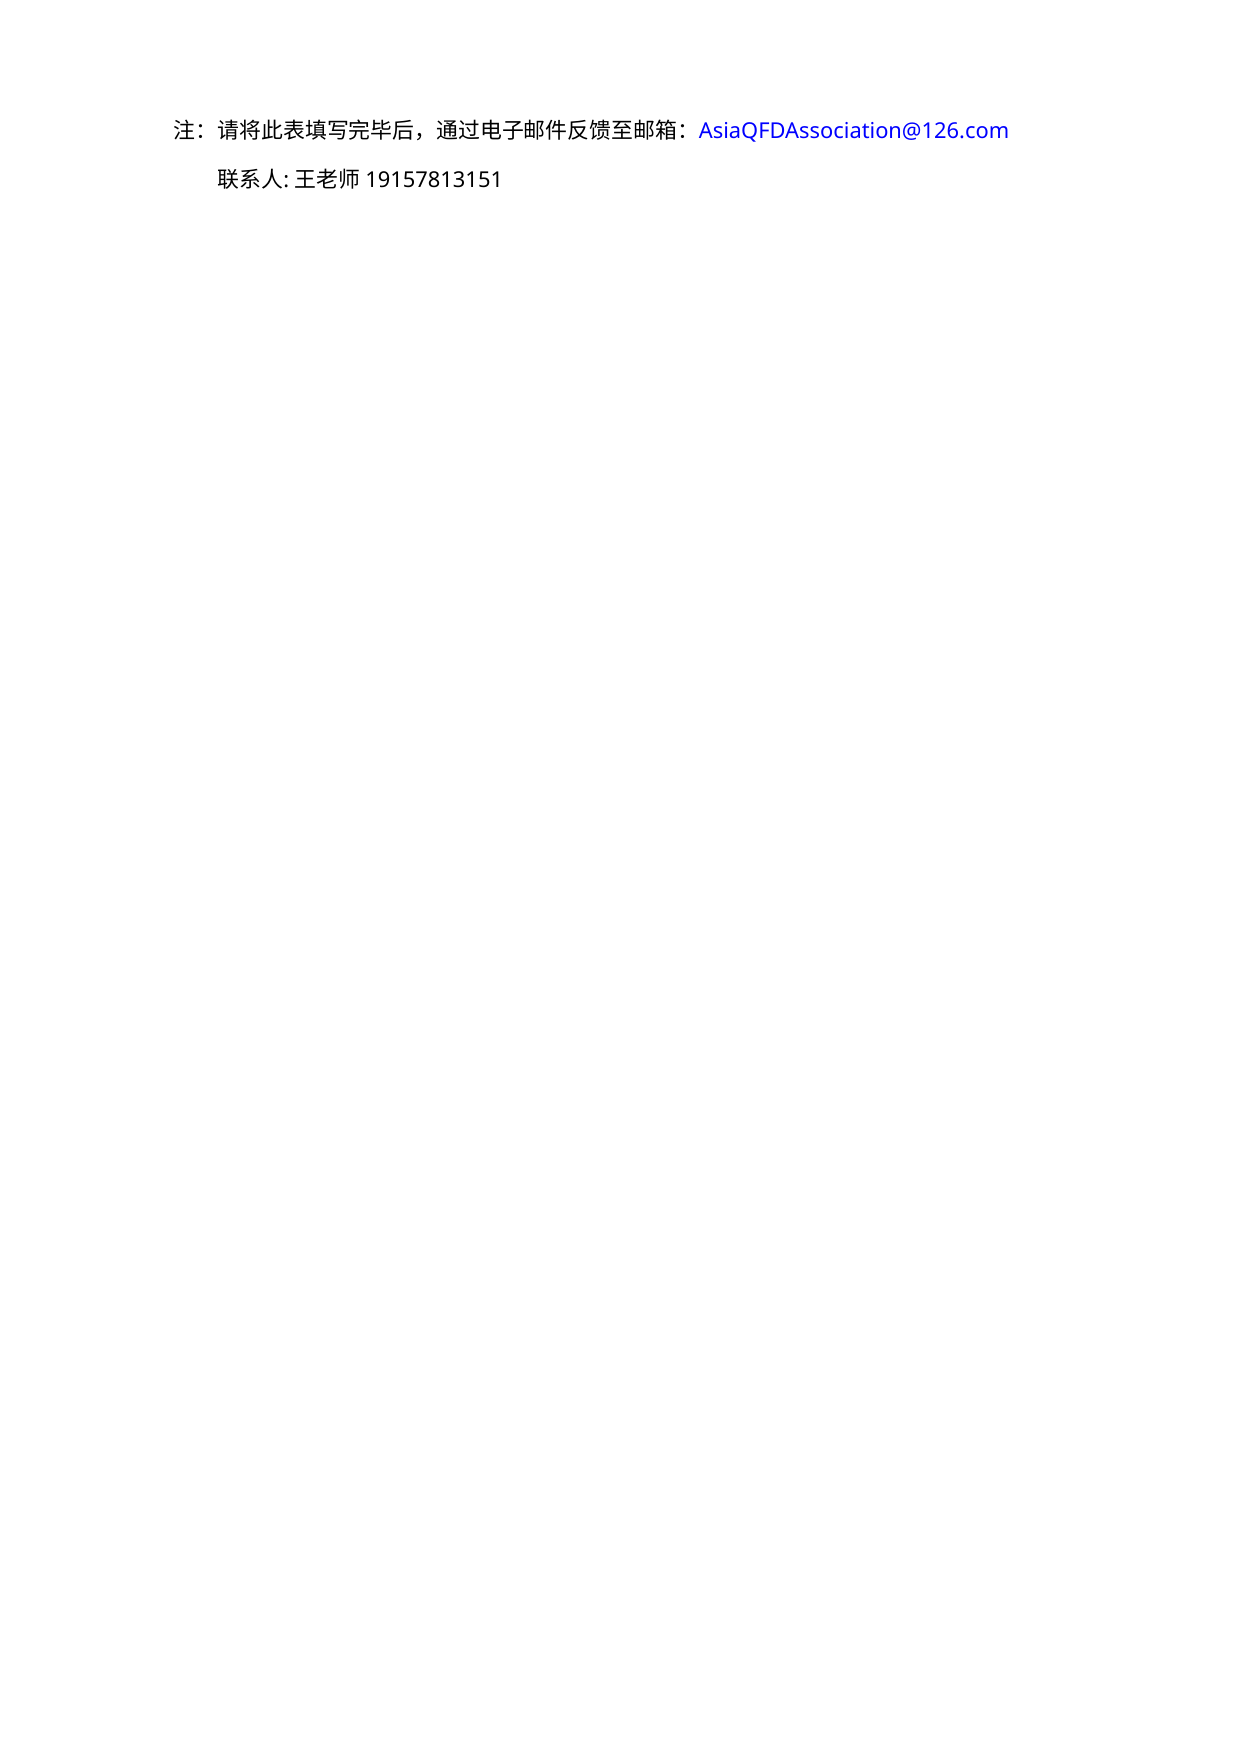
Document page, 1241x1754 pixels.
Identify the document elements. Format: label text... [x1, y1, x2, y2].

text 注：请将此表填写完毕后，通过电子邮件反馈至邮箱：AsiaQFDAssociation@126.com [130, 113, 1110, 146]
text 联系人: 王老师 19157813151 [152, 162, 1110, 194]
